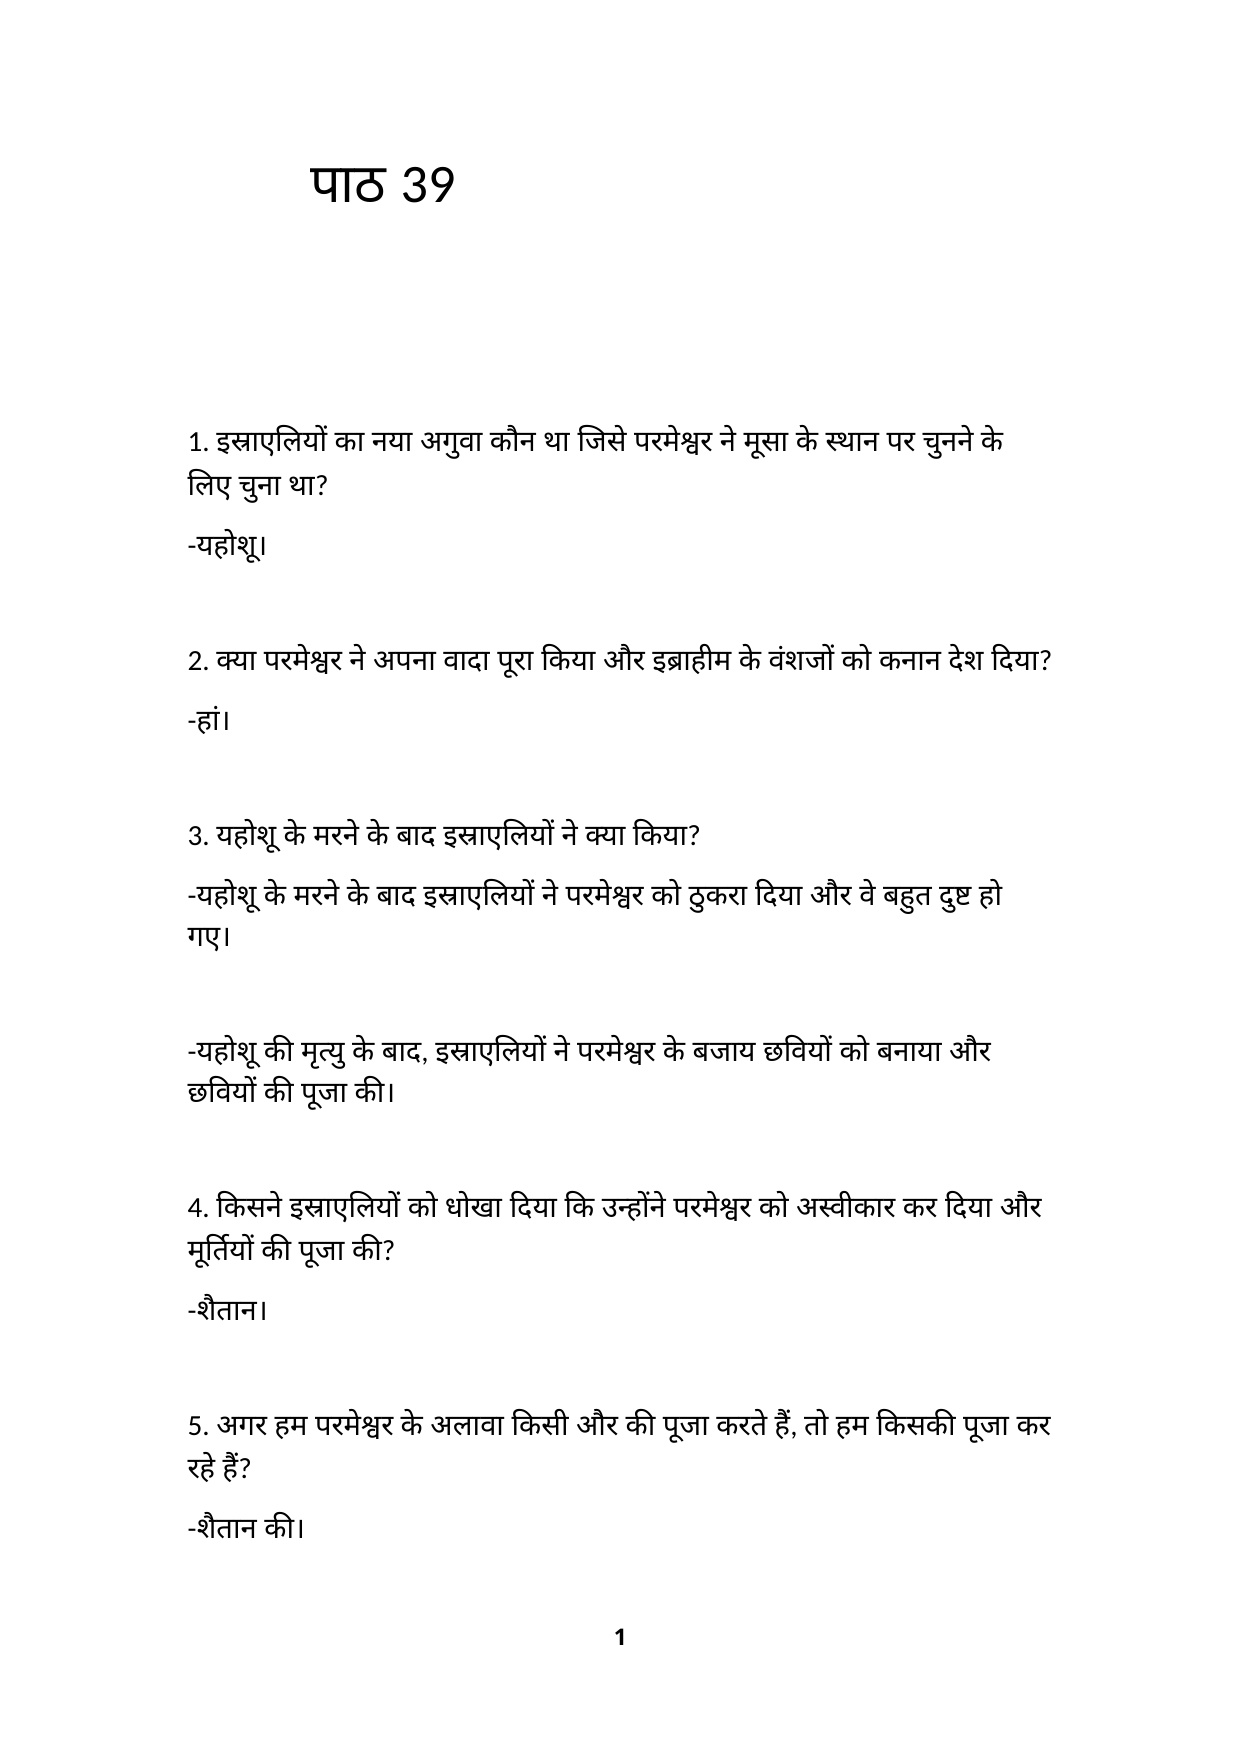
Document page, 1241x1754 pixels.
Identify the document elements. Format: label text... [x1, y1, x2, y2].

text -शैतान की। [187, 1510, 1053, 1551]
text -शैतान। [187, 1292, 1053, 1332]
text पाठ 39 [187, 150, 1053, 225]
text 1. इस्राएलियों का नया अगुवा कौन था जिसे परमेश्वर ने मूसा के स्थान पर चुनने के लिए चुना था? [187, 423, 1053, 507]
text 5. अगर हम परमेश्वर के अलावा किसी और की पूजा करते हैं, तो हम किसकी पूजा कर रहे हैं? [187, 1407, 1053, 1491]
text 4. किसने इस्राएलियों को धोखा दिया कि उन्होंने परमेश्वर को अस्वीकार कर दिया और मूर्तियों की पूजा की? [187, 1189, 1053, 1272]
text 2. क्या परमेश्वर ने अपना वादा पूरा किया और इब्राहीम के वंशजों को कनान देश दिया? [187, 642, 1053, 682]
text 3. यहोशू के मरने के बाद इस्राएलियों ने क्या किया? [187, 817, 1053, 857]
text -यहोशू की मृत्यु के बाद, इस्राएलियों ने परमेश्वर के बजाय छवियों को बनाया और छवियों की पूजा की। [187, 1033, 1053, 1114]
text -यहोशू के मरने के बाद इस्राएलियों ने परमेश्वर को ठुकरा दिया और वे बहुत दुष्ट हो गए। [187, 877, 1053, 958]
text -यहोशू। [187, 527, 1053, 567]
text -हां। [187, 702, 1053, 742]
